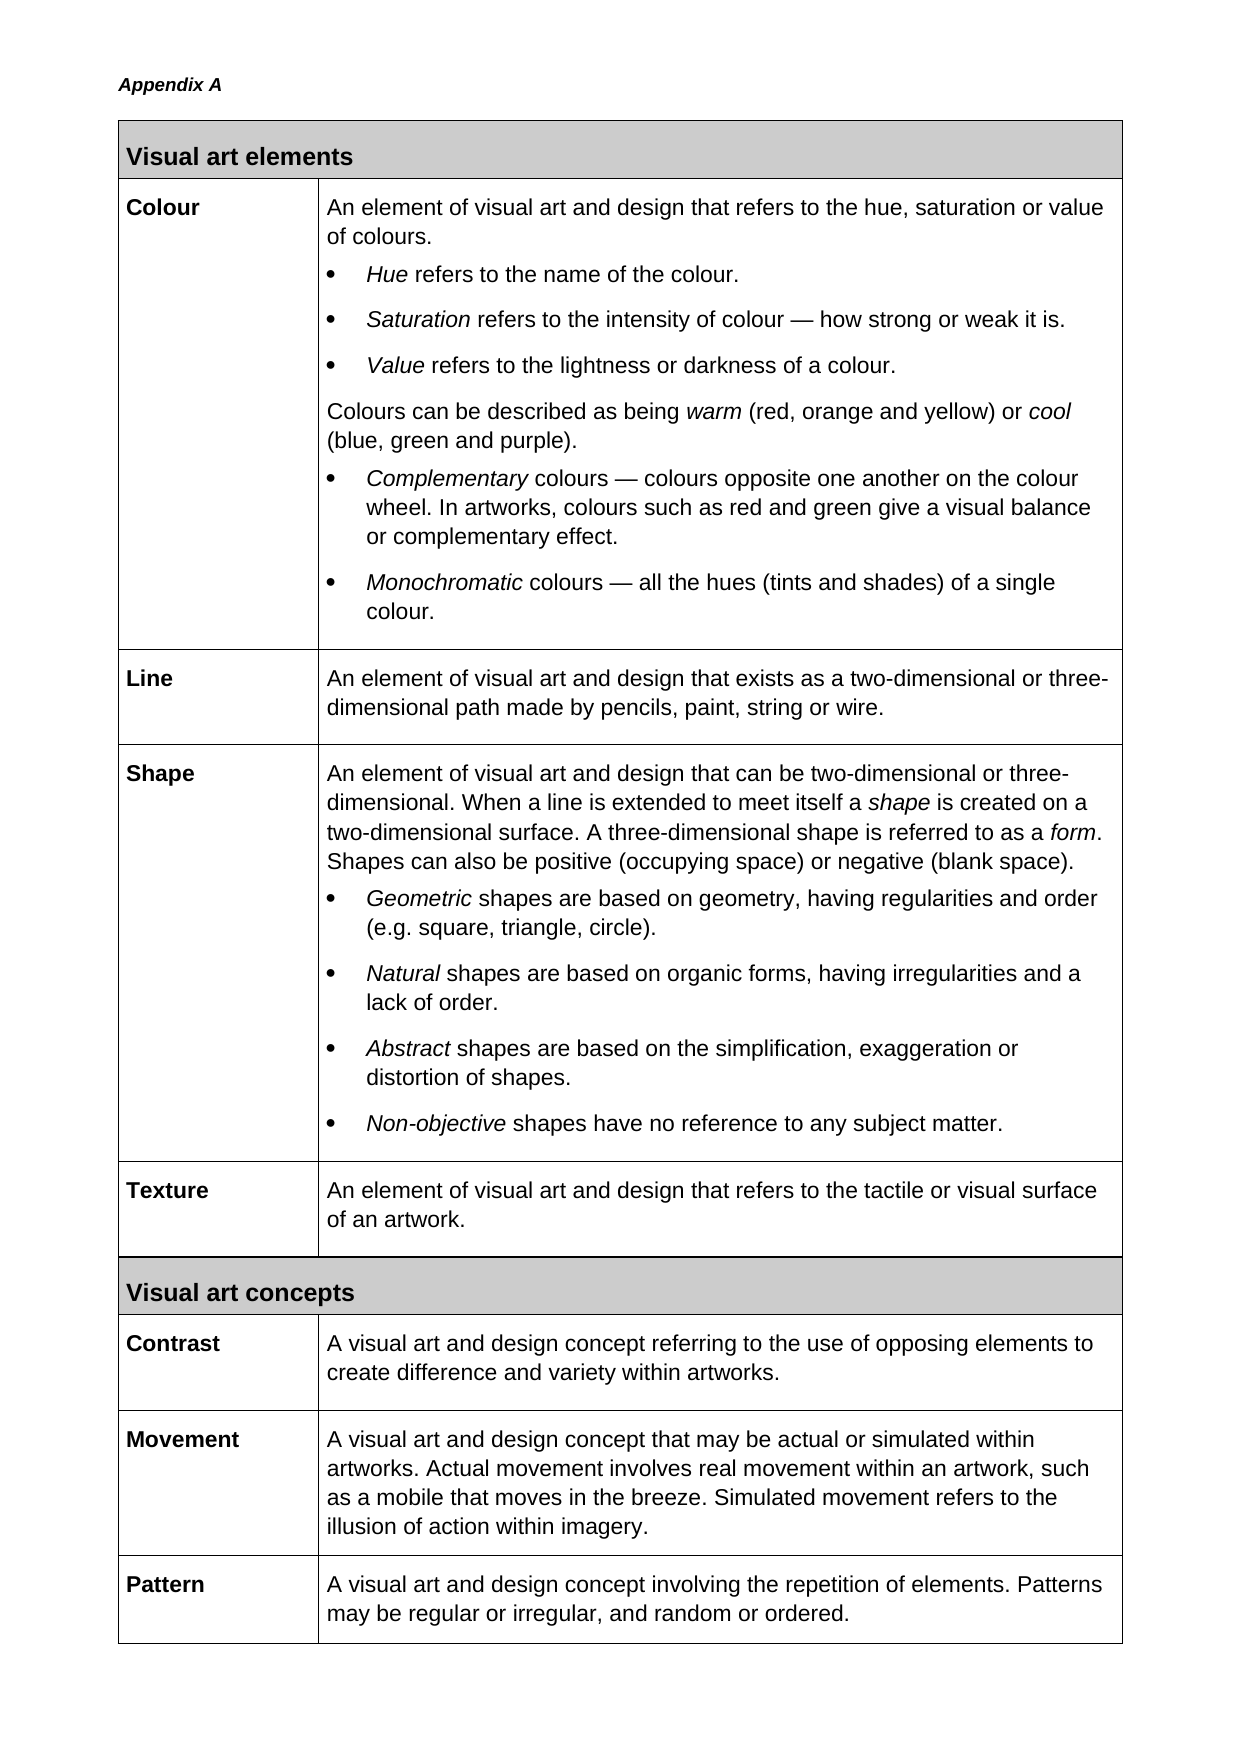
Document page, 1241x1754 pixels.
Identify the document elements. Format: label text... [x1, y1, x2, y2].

table_cell Movement [119, 1411, 318, 1555]
table_cell A visual art and design concept that may be actual or simulated within artworks. Actual movement involves real movement within an artwork, such as a mobile that moves in the breeze. Simulated movement refers to the illusion of action within imagery. [319, 1411, 1122, 1555]
table_cell An element of visual art and design that can be two-dimensional or three-dimensional. When a line is extended to meet itself a shape is created on a two-dimensional surface. A three-dimensional shape is referred to as a form. Shapes can also be positive (occupying space) or negative (blank space). Geometric shapes are based on geometry, having regularities and order (e.g. square, triangle, circle). Natural shapes are based on organic forms, having irregularities and a lack of order. Abstract shapes are based on the simplification, exaggeration or distortion of shapes. Non-objective shapes have no reference to any subject matter. [319, 745, 1122, 1161]
table_cell An element of visual art and design that exists as a two-dimensional or three-dimensional path made by pencils, paint, string or wire. [319, 650, 1122, 744]
table_cell Colour [119, 179, 318, 649]
table_cell A visual art and design concept referring to the use of opposing elements to create difference and variety within artworks. [319, 1315, 1122, 1410]
table_cell Texture [119, 1162, 318, 1256]
table_cell Shape [119, 745, 318, 1161]
table_cell A visual art and design concept involving the repetition of elements. Patterns may be regular or irregular, and random or ordered. [319, 1556, 1122, 1643]
table_cell Visual art concepts [119, 1258, 1122, 1314]
table_cell An element of visual art and design that refers to the tactile or visual surface of an artwork. [319, 1162, 1122, 1256]
table_cell Contrast [119, 1315, 318, 1410]
table_cell Pattern [119, 1556, 318, 1643]
table_header Visual art elements [119, 121, 1122, 178]
table_cell Line [119, 650, 318, 744]
table_cell An element of visual art and design that refers to the hue, saturation or value of colours. refers to the name of the colour. Saturation refers to the intensity of colour — how strong or weak it is. Value refers to the lightness or darkness of a colour. Colours can be described as being warm (red, orange and yellow) or cool (blue, green and purple). Complementary colours — colours opposite one another on the colour wheel. In artworks, colours such as red and green give a visual balance or complementary effect. Monochromatic colours — all the hues (tints and shades) of a single colour. [319, 179, 1122, 649]
